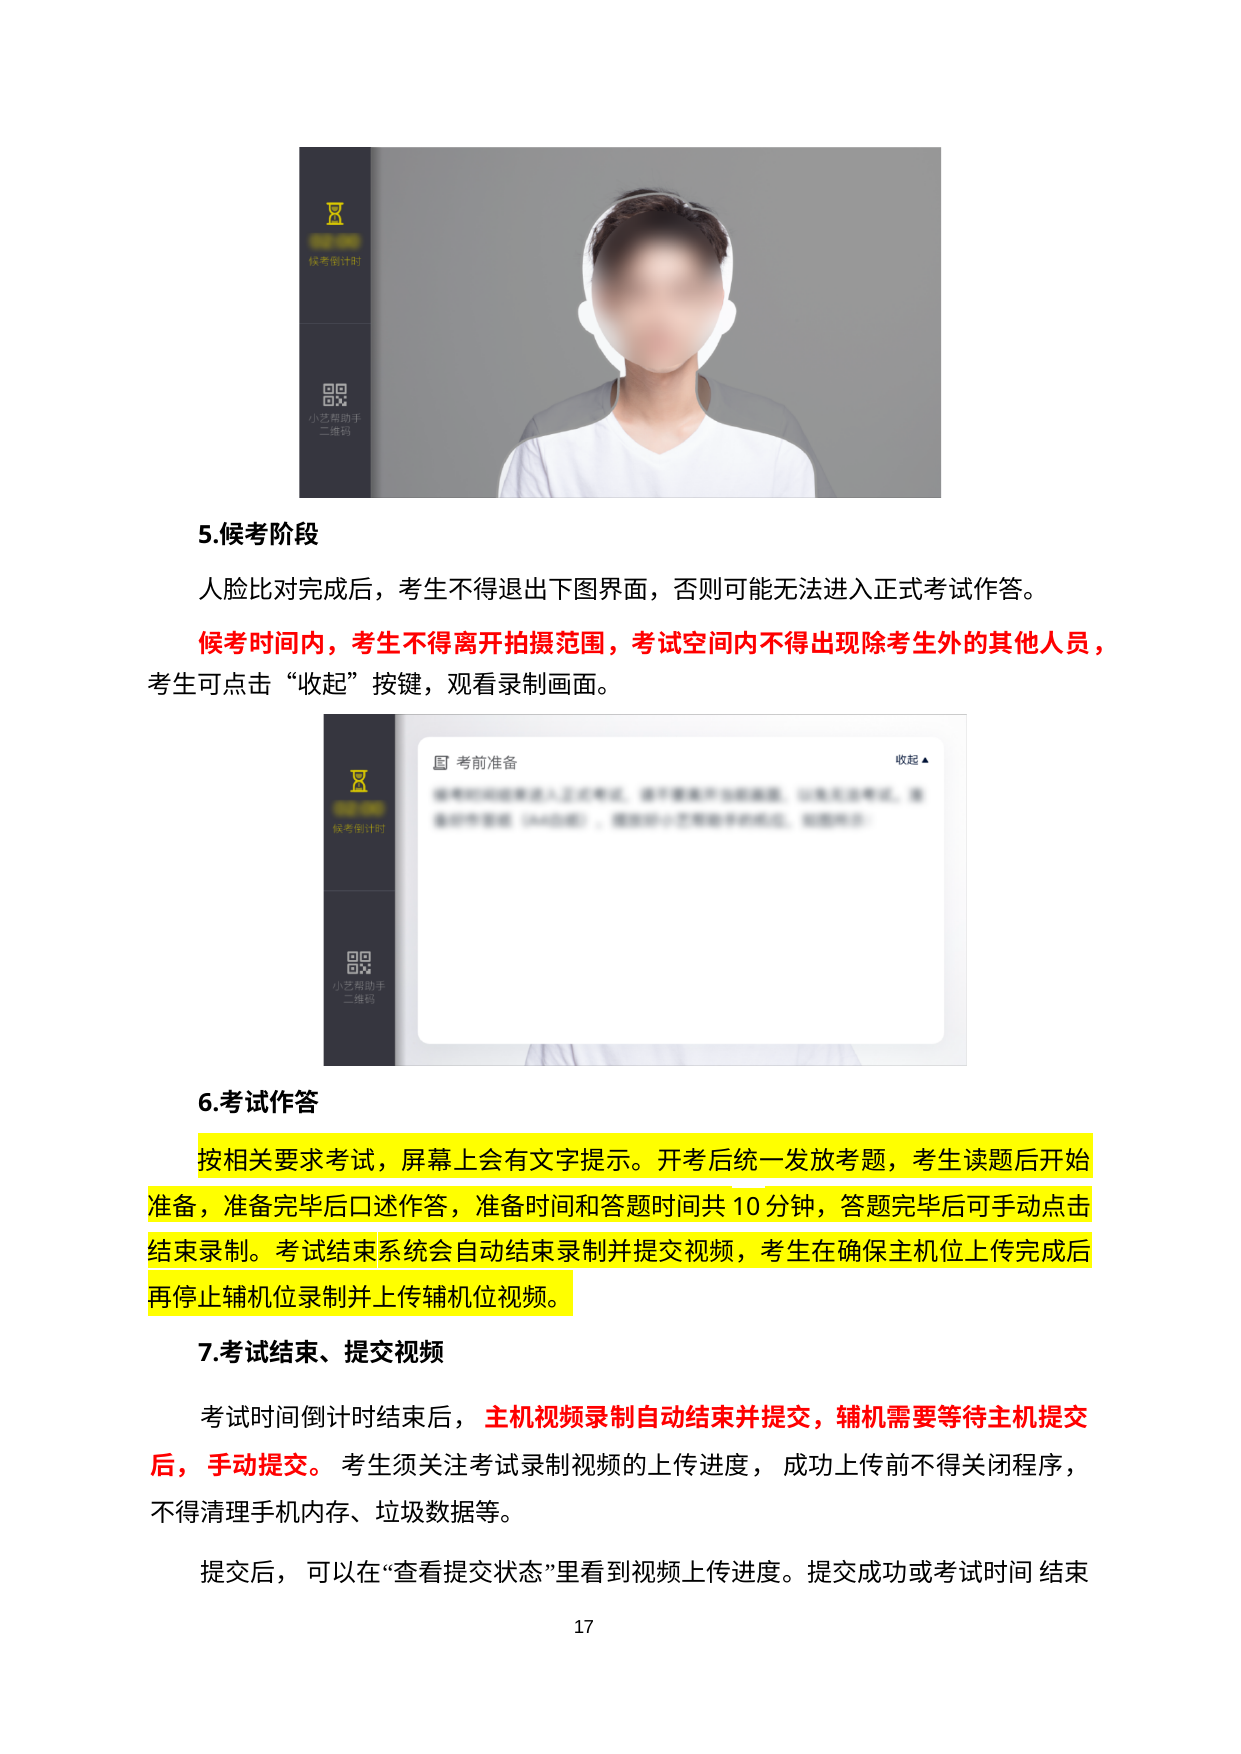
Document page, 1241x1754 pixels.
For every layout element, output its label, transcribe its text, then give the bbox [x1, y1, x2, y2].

picture [299, 147, 942, 498]
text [151, 1553, 1091, 1589]
text 按相关要求考试，屏幕上会有文字提示。开考后统一发放考题，考生读题后开始准备，准备完毕后口述作答，准备时间和答题时间共10分钟，答题完毕后可手动点击结束录制。考试结束系统会自动结束录制并提交视频，考生在确保主机位上传完成后再停止辅机位录制并上传辅机位视频。 [148, 1132, 1093, 1316]
text 6.考试作答 [148, 1078, 1093, 1120]
text 5.候考阶段 [148, 511, 1093, 552]
text 人脸比对完成后，考生不得退出下图界面，否则可能无法进入正式考试作答。 [148, 565, 1093, 606]
picture [323, 714, 967, 1066]
text 候考时间内，考生不得离开拍摄范围，考试空间内不得出现除考生外的其他人员，考生可点击“收起”按键，观看录制画面。 [148, 619, 1093, 702]
text 考试时间倒计时结束后， 主机视频录制自动结束并提交，辅机需要等待主机提交后， 手动提交。 考生须关注考试录制视频的上传进度， 成功上传前不得关闭程序，不得清理手机内存、垃圾数据等。 [150, 1398, 1091, 1529]
text 7.考试结束、提交视频 [148, 1328, 1093, 1370]
